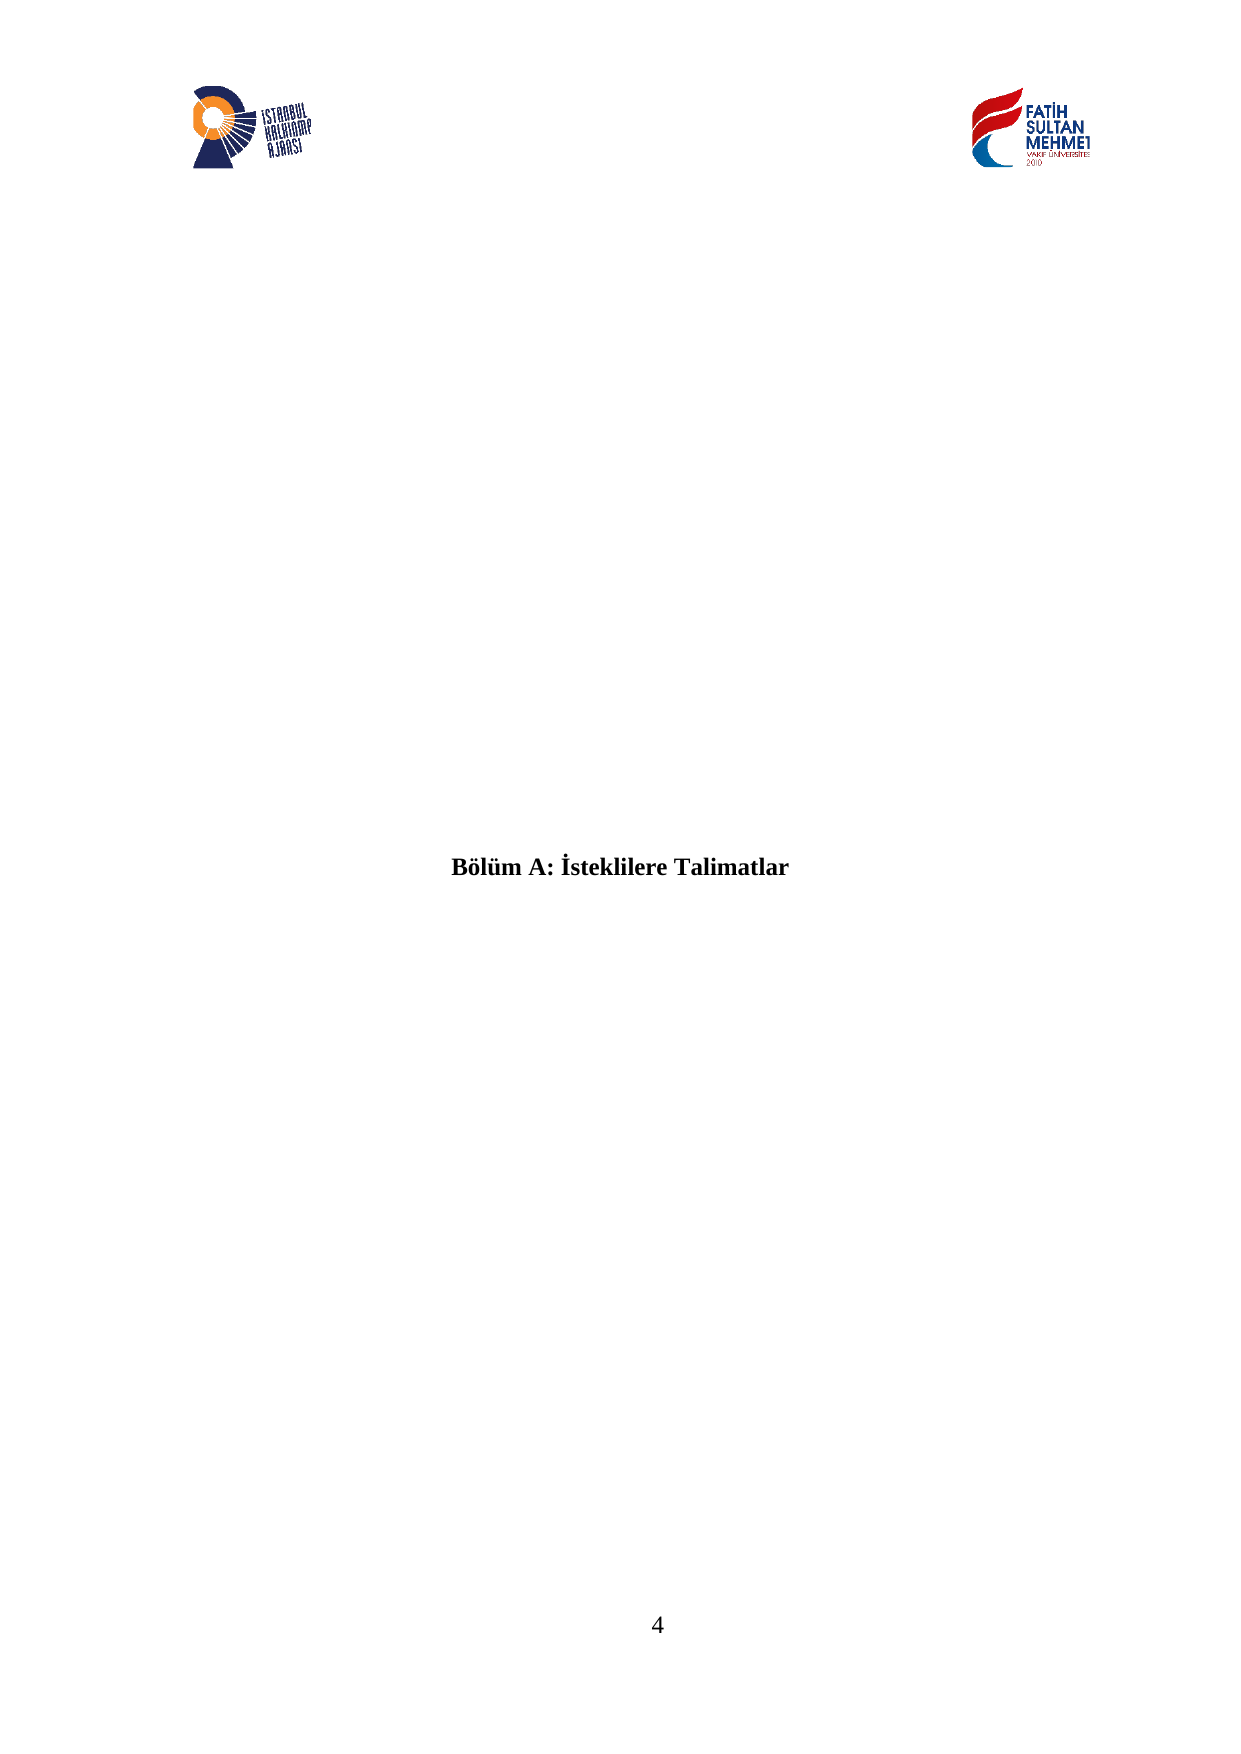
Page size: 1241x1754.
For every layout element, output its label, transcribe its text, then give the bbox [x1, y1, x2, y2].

picture [970, 87, 1090, 166]
picture [191, 86, 311, 168]
subtitle Bölüm A: İsteklilere Talimatlar [148, 852, 1093, 880]
